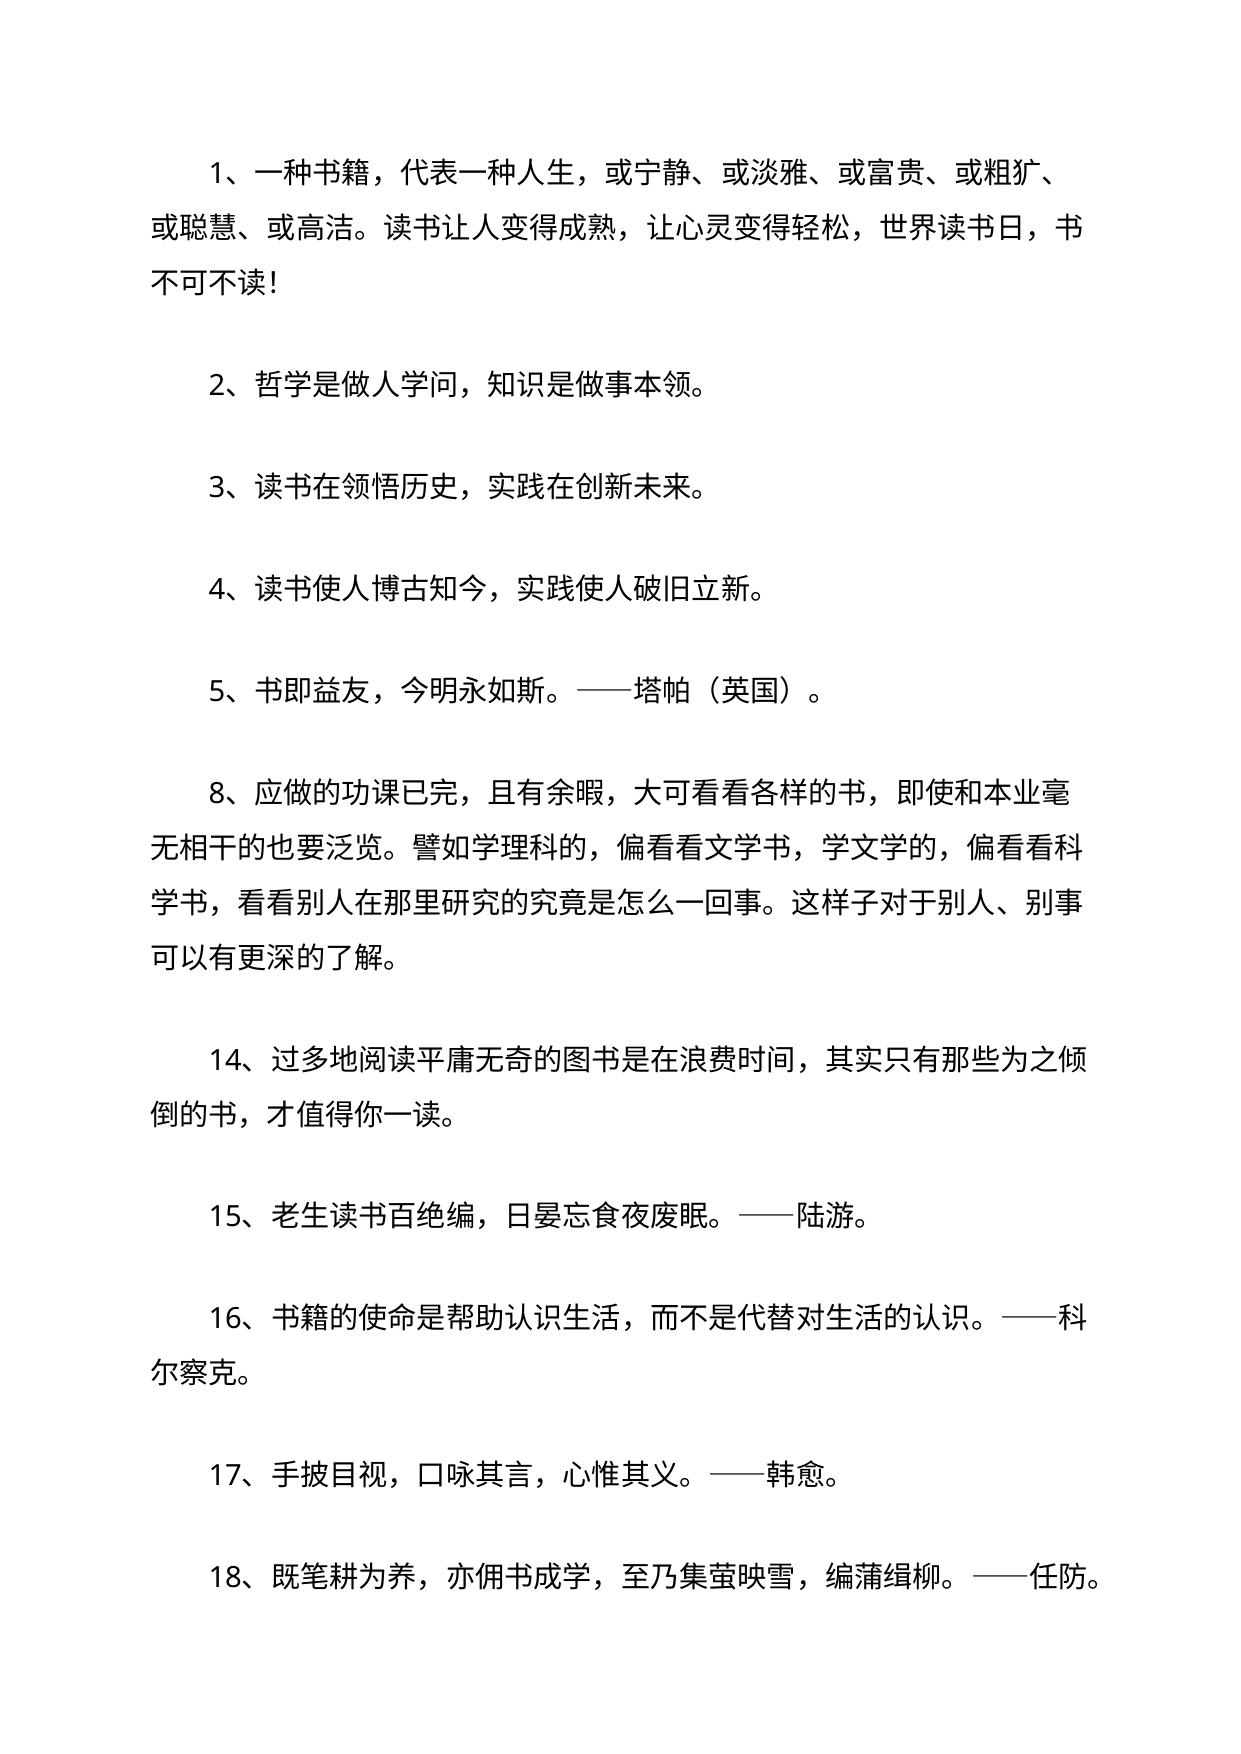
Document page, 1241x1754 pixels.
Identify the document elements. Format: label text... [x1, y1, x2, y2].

text 17、手披目视，口咏其言，心惟其义。——韩愈。 [150, 1452, 1090, 1494]
text 18、既笔耕为养，亦佣书成学，至乃集萤映雪，编蒲缉柳。——任防。 [150, 1554, 1090, 1596]
text 4、读书使人博古知今，实践使人破旧立新。 [150, 566, 1090, 608]
text 5、书即益友，今明永如斯。——塔帕（英国）。 [150, 668, 1090, 710]
text 14、过多地阅读平庸无奇的图书是在浪费时间，其实只有那些为之倾倒的书，才值得你一读。 [150, 1036, 1090, 1133]
text 16、书籍的使命是帮助认识生活，而不是代替对生活的认识。——科尔察克。 [150, 1295, 1090, 1392]
text 2、哲学是做人学问，知识是做事本领。 [150, 362, 1090, 404]
text 1、一种书籍，代表一种人生，或宁静、或淡雅、或富贵、或粗犷、或聪慧、或高洁。读书让人变得成熟，让心灵变得轻松，世界读书日，书不可不读！ [150, 150, 1090, 302]
text 8、应做的功课已完，且有余暇，大可看看各样的书，即使和本业毫无相干的也要泛览。譬如学理科的，偏看看文学书，学文学的，偏看看科学书，看看别人在那里研究的究竟是怎么一回事。这样子对于别人、别事可以有更深的了解。 [150, 769, 1090, 977]
text 15、老生读书百绝编，日晏忘食夜废眠。——陆游。 [150, 1193, 1090, 1235]
text 3、读书在领悟历史，实践在创新未来。 [150, 464, 1090, 506]
